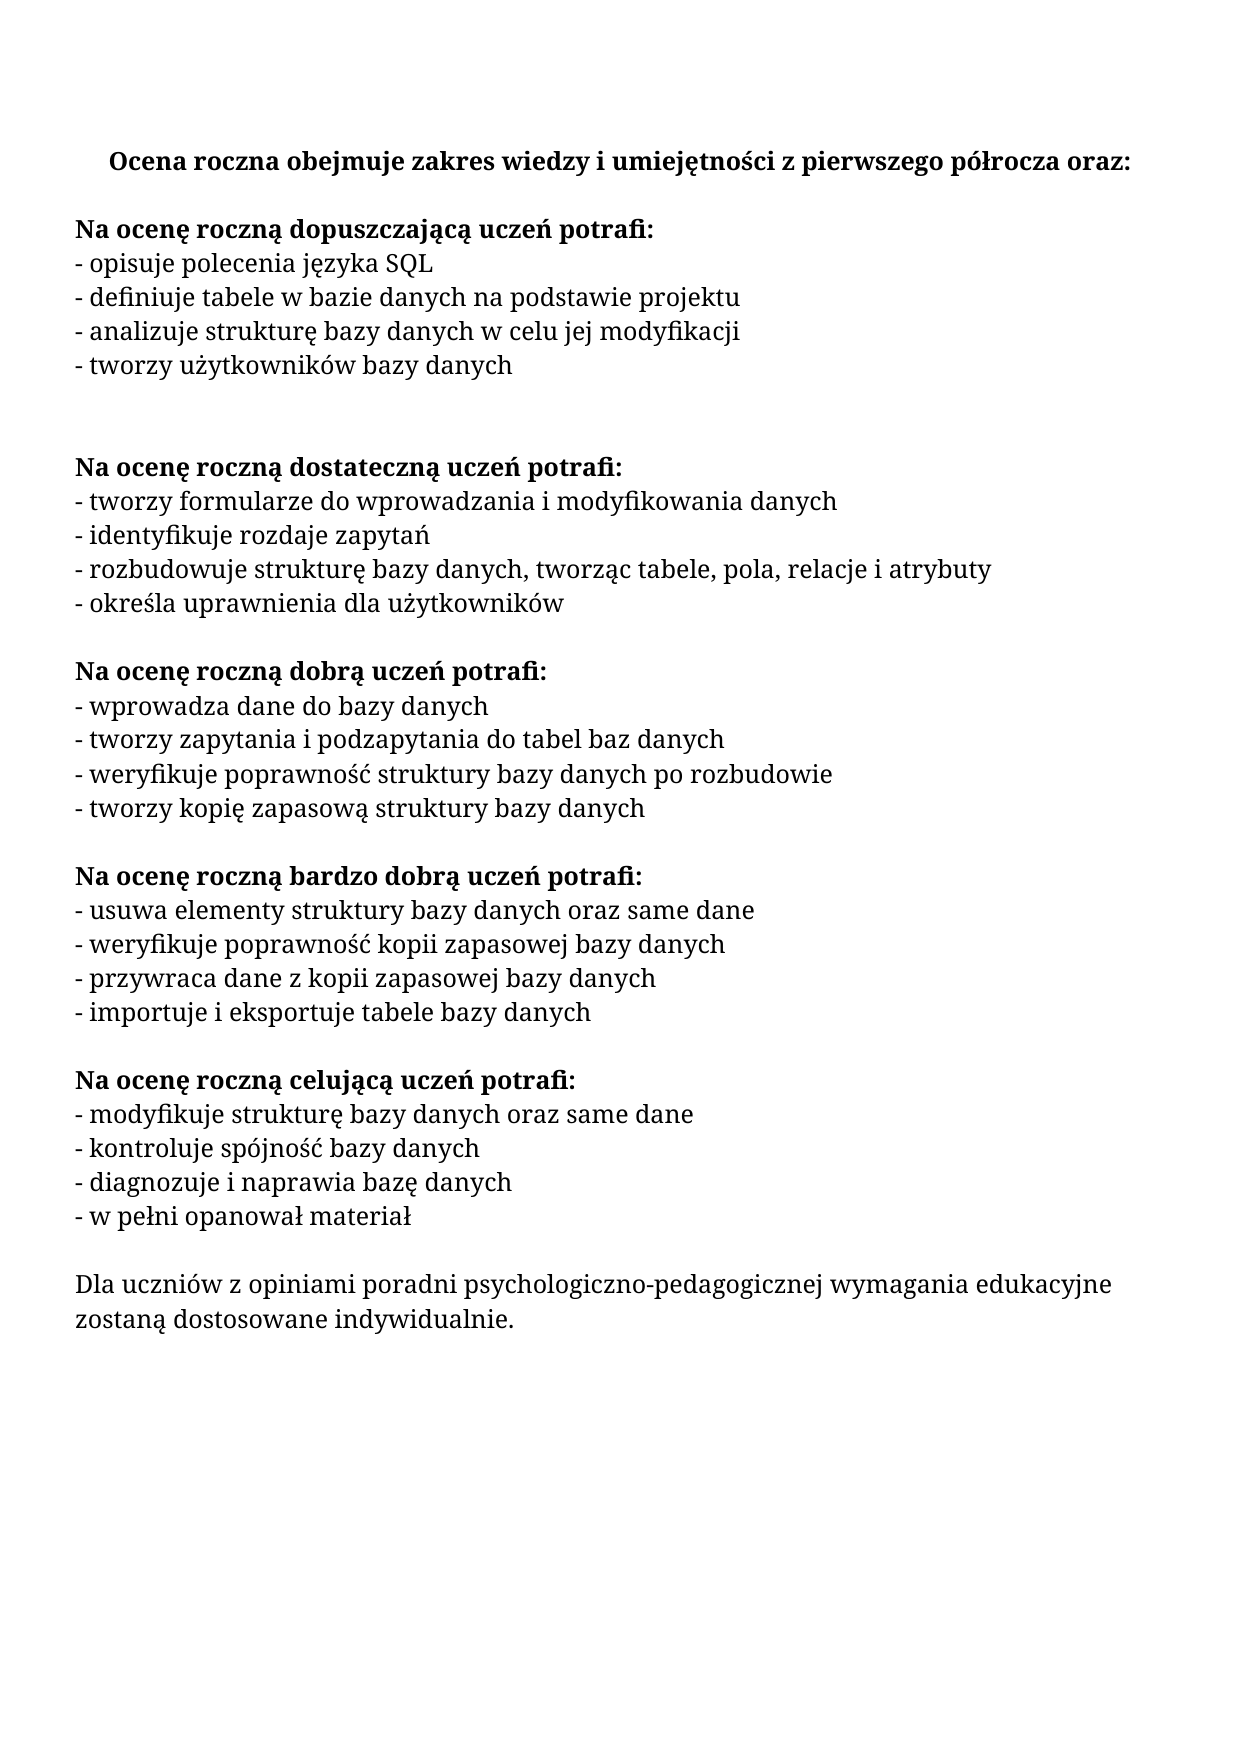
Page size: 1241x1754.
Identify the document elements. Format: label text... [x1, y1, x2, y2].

text - analizuje strukturę bazy danych w celu jej modyfikacji [75, 313, 1165, 347]
text - weryfikuje poprawność kopii zapasowej bazy danych [75, 927, 1165, 961]
text - tworzy użytkowników bazy danych [75, 347, 1165, 382]
text Na ocenę roczną bardzo dobrą uczeń potrafi: [75, 858, 1165, 892]
text Na ocenę roczną dopuszczającą uczeń potrafi: - opisuje polecenia języka SQL [75, 211, 1165, 279]
text - w pełni opanował materiał [75, 1199, 1165, 1233]
text - tworzy formularze do wprowadzania i modyfikowania danych [75, 484, 1165, 518]
text - definiuje tabele w bazie danych na podstawie projektu [75, 279, 1165, 313]
text - przywraca dane z kopii zapasowej bazy danych [75, 961, 1165, 995]
text - weryfikuje poprawność struktury bazy danych po rozbudowie [75, 756, 1165, 790]
text - tworzy kopię zapasową struktury bazy danych [75, 790, 1165, 824]
text Na ocenę roczną celującą uczeń potrafi: [75, 1063, 1165, 1097]
text - tworzy zapytania i podzapytania do tabel baz danych [75, 722, 1165, 756]
text - wprowadza dane do bazy danych [75, 688, 1165, 722]
text Dla uczniów z opiniami poradni psychologiczno-pedagogicznej wymagania edukacyjne zostaną dostosowane indywidualnie. [75, 1267, 1165, 1335]
text - identyfikuje rozdaje zapytań [75, 518, 1165, 552]
text Ocena roczna obejmuje zakres wiedzy i umiejętności z pierwszego półrocza oraz: [75, 143, 1165, 177]
text - importuje i eksportuje tabele bazy danych [75, 995, 1165, 1029]
text Na ocenę roczną dobrą uczeń potrafi: [75, 654, 1165, 688]
text - diagnozuje i naprawia bazę danych [75, 1165, 1165, 1199]
text - kontroluje spójność bazy danych [75, 1131, 1165, 1165]
text Na ocenę roczną dostateczną uczeń potrafi: [75, 450, 1165, 484]
text - usuwa elementy struktury bazy danych oraz same dane [75, 892, 1165, 927]
text - rozbudowuje strukturę bazy danych, tworząc tabele, pola, relacje i atrybuty [75, 552, 1165, 586]
text - modyfikuje strukturę bazy danych oraz same dane [75, 1097, 1165, 1131]
text - określa uprawnienia dla użytkowników [75, 586, 1165, 620]
